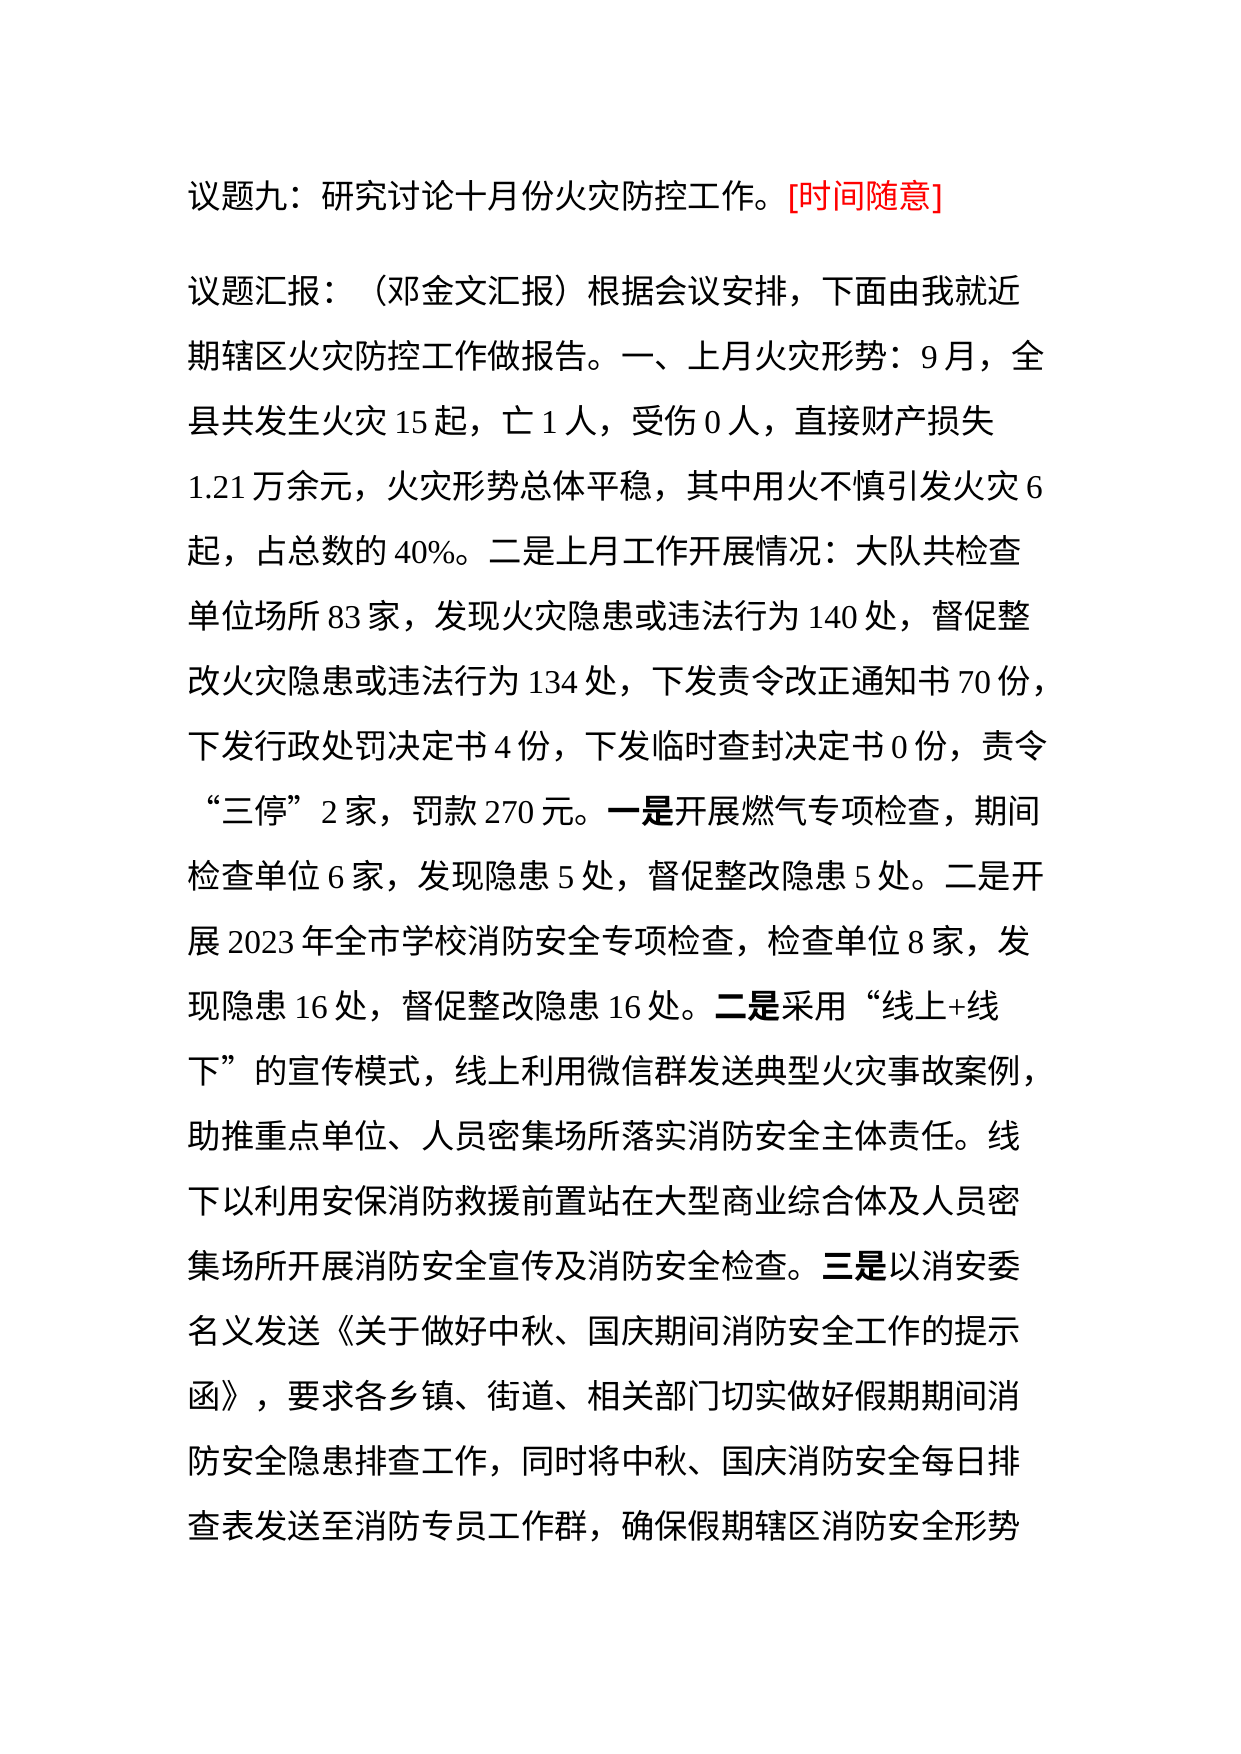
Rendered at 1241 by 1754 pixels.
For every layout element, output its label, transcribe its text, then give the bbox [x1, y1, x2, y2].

text 议题九：研究讨论十月份火灾防控工作。[时间随意] [187, 162, 1053, 227]
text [187, 256, 1053, 1556]
